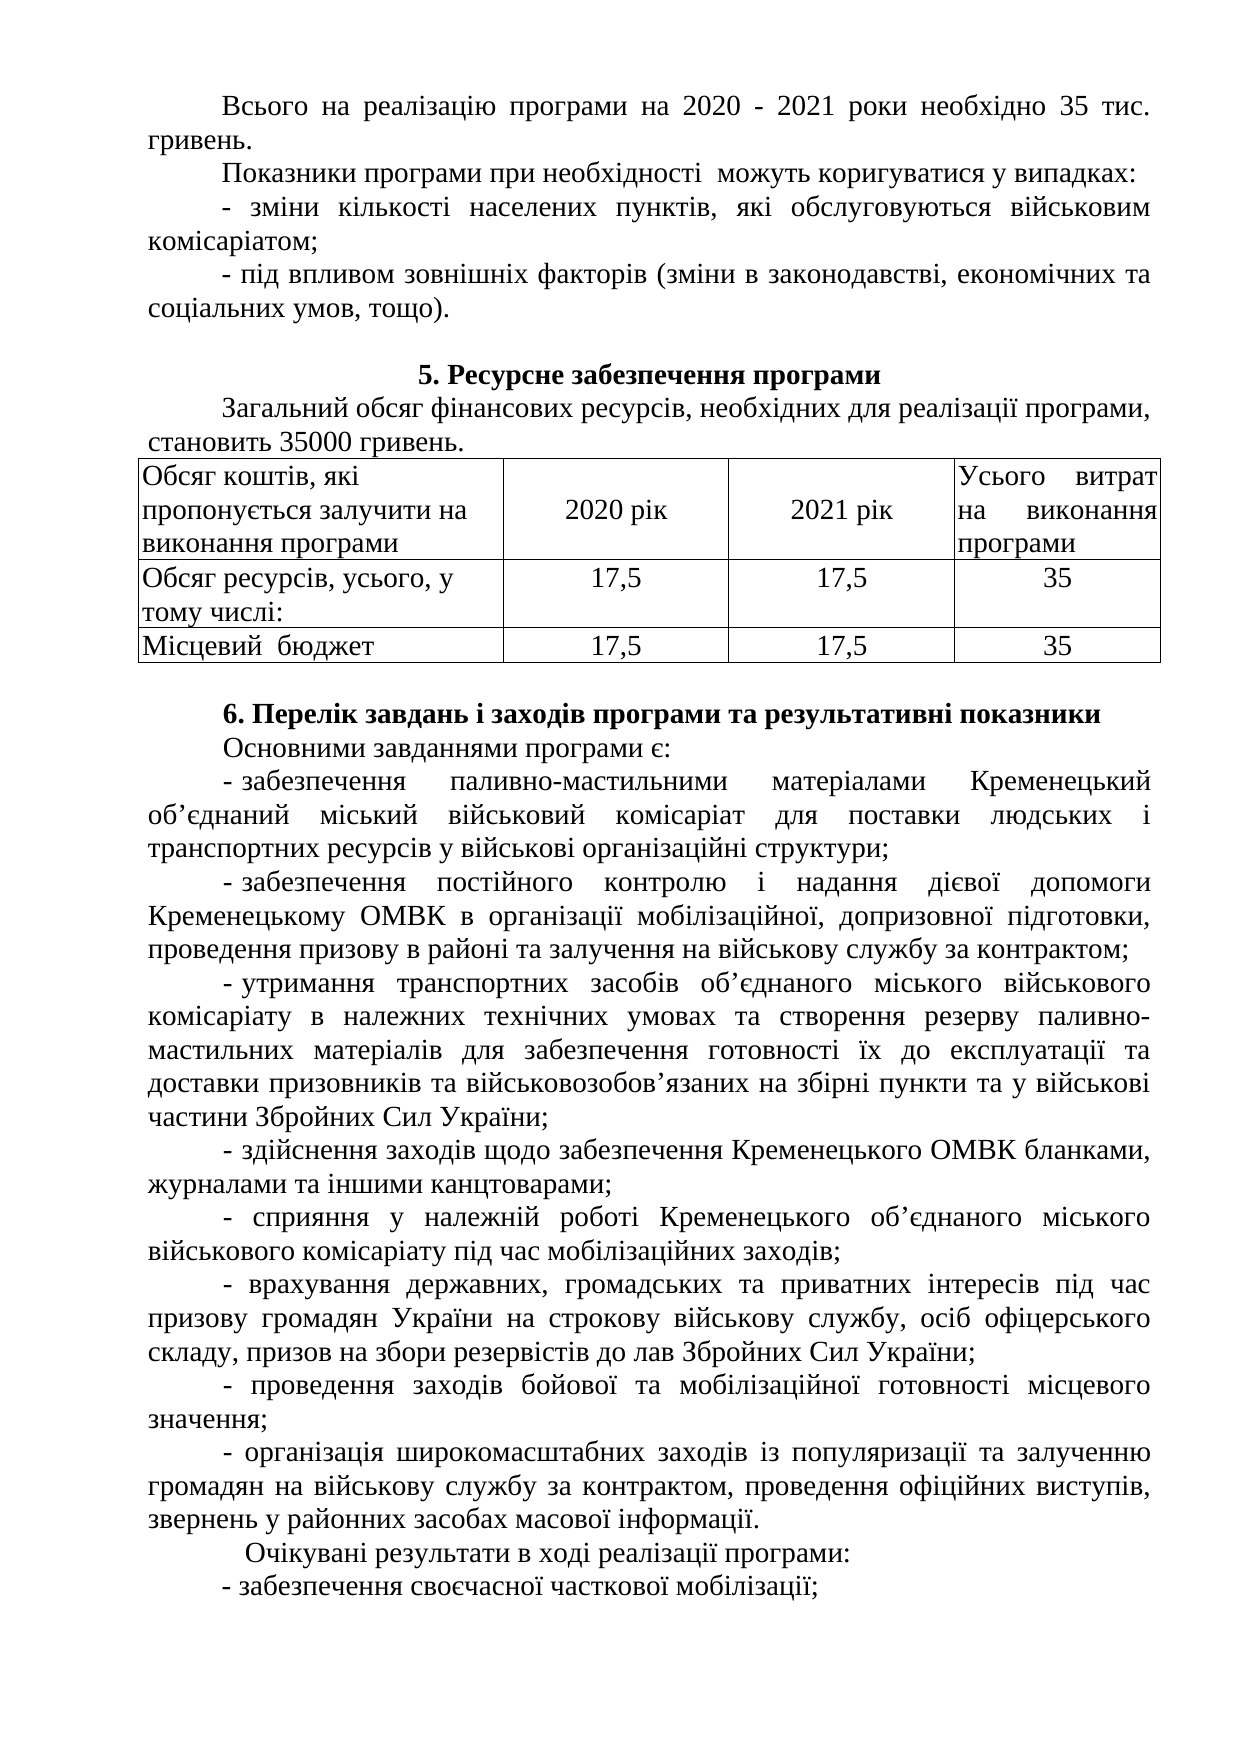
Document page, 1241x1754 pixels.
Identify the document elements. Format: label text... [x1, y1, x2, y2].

table_cell 35 [955, 560, 1160, 627]
text - проведення заходів бойової та мобілізаційної готовності місцевого значення; [148, 1367, 1152, 1434]
text Показники програми при необхідності можуть коригуватися у випадках: [148, 156, 1152, 189]
table_cell 17,5 [504, 628, 728, 662]
table_cell Обсяг ресурсів, усього, у тому числі: [139, 560, 503, 627]
text Всього на реалізацію програми на 2020 - 2021 роки необхідно 35 тис. гривень. [148, 88, 1152, 156]
text Очікувані результати в ході реалізації програми: [148, 1535, 1152, 1568]
text Загальний обсяг фінансових ресурсів, необхідних для реалізації програми, становить 35000 гривень. [148, 390, 1152, 457]
list утримання транспортних засобів об’єднаного міського військового комісаріату в належних технічних умовах та створення резерву паливно-мастильних матеріалів для забезпечення готовності їх до експлуатації та доставки призовників та військовозобов’язаних на збірні пункти та у військові частини Збройних Сил України; [148, 965, 1152, 1132]
table_cell 17,5 [729, 628, 954, 662]
text - забезпечення своєчасної часткової мобілізації; [148, 1568, 1152, 1602]
text - врахування державних, громадських та приватних інтересів під час призову громадян України на строкову військову службу, осіб офіцерського складу, призов на збори резервістів до лав Збройних Сил України; [148, 1267, 1152, 1367]
table_header 2020 рік [504, 459, 728, 559]
table_header Усього витрат на виконання програми [955, 459, 1160, 559]
table_cell 35 [955, 628, 1160, 662]
list забезпечення постійного контролю і надання дієвої допомоги Кременецькому ОМВК в організації мобілізаційної, допризовної підготовки, проведення призову в районі та залучення на військову службу за контрактом; [148, 864, 1152, 965]
list забезпечення паливно-мастильними матеріалами Кременецький об’єднаний міський військовий комісаріат для поставки людських і транспортних ресурсів у військові організаційні структури; [148, 763, 1152, 864]
text - зміни кількості населених пунктів, які обслуговуються військовим комісаріатом; [148, 189, 1152, 256]
text - організація широкомасштабних заходів із популяризації та залученню громадян на військову службу за контрактом, проведення офіційних виступів, звернень у районних засобах масової інформації. [148, 1434, 1152, 1535]
text 6. Перелік завдань і заходів програми та результативні показники [148, 696, 1152, 730]
table_header Обсяг коштів, які пропонується залучити на виконання програми [139, 459, 503, 559]
table_cell Місцевий бюджет [139, 628, 503, 662]
text Основними завданнями програми є: [148, 730, 1152, 763]
table_cell 17,5 [729, 560, 954, 627]
text - під впливом зовнішніх факторів (зміни в законодавстві, економічних та соціальних умов, тощо). [148, 256, 1152, 323]
table_cell 17,5 [504, 560, 728, 627]
list здійснення заходів щодо забезпечення Кременецького ОМВК бланками, журналами та іншими канцтоварами; [148, 1132, 1152, 1199]
text - сприяння у належній роботі Кременецького об’єднаного міського військового комісаріату під час мобілізаційних заходів; [148, 1199, 1152, 1267]
table_header 2021 рік [729, 459, 954, 559]
text 5. Ресурсне забезпечення програми [148, 357, 1152, 390]
